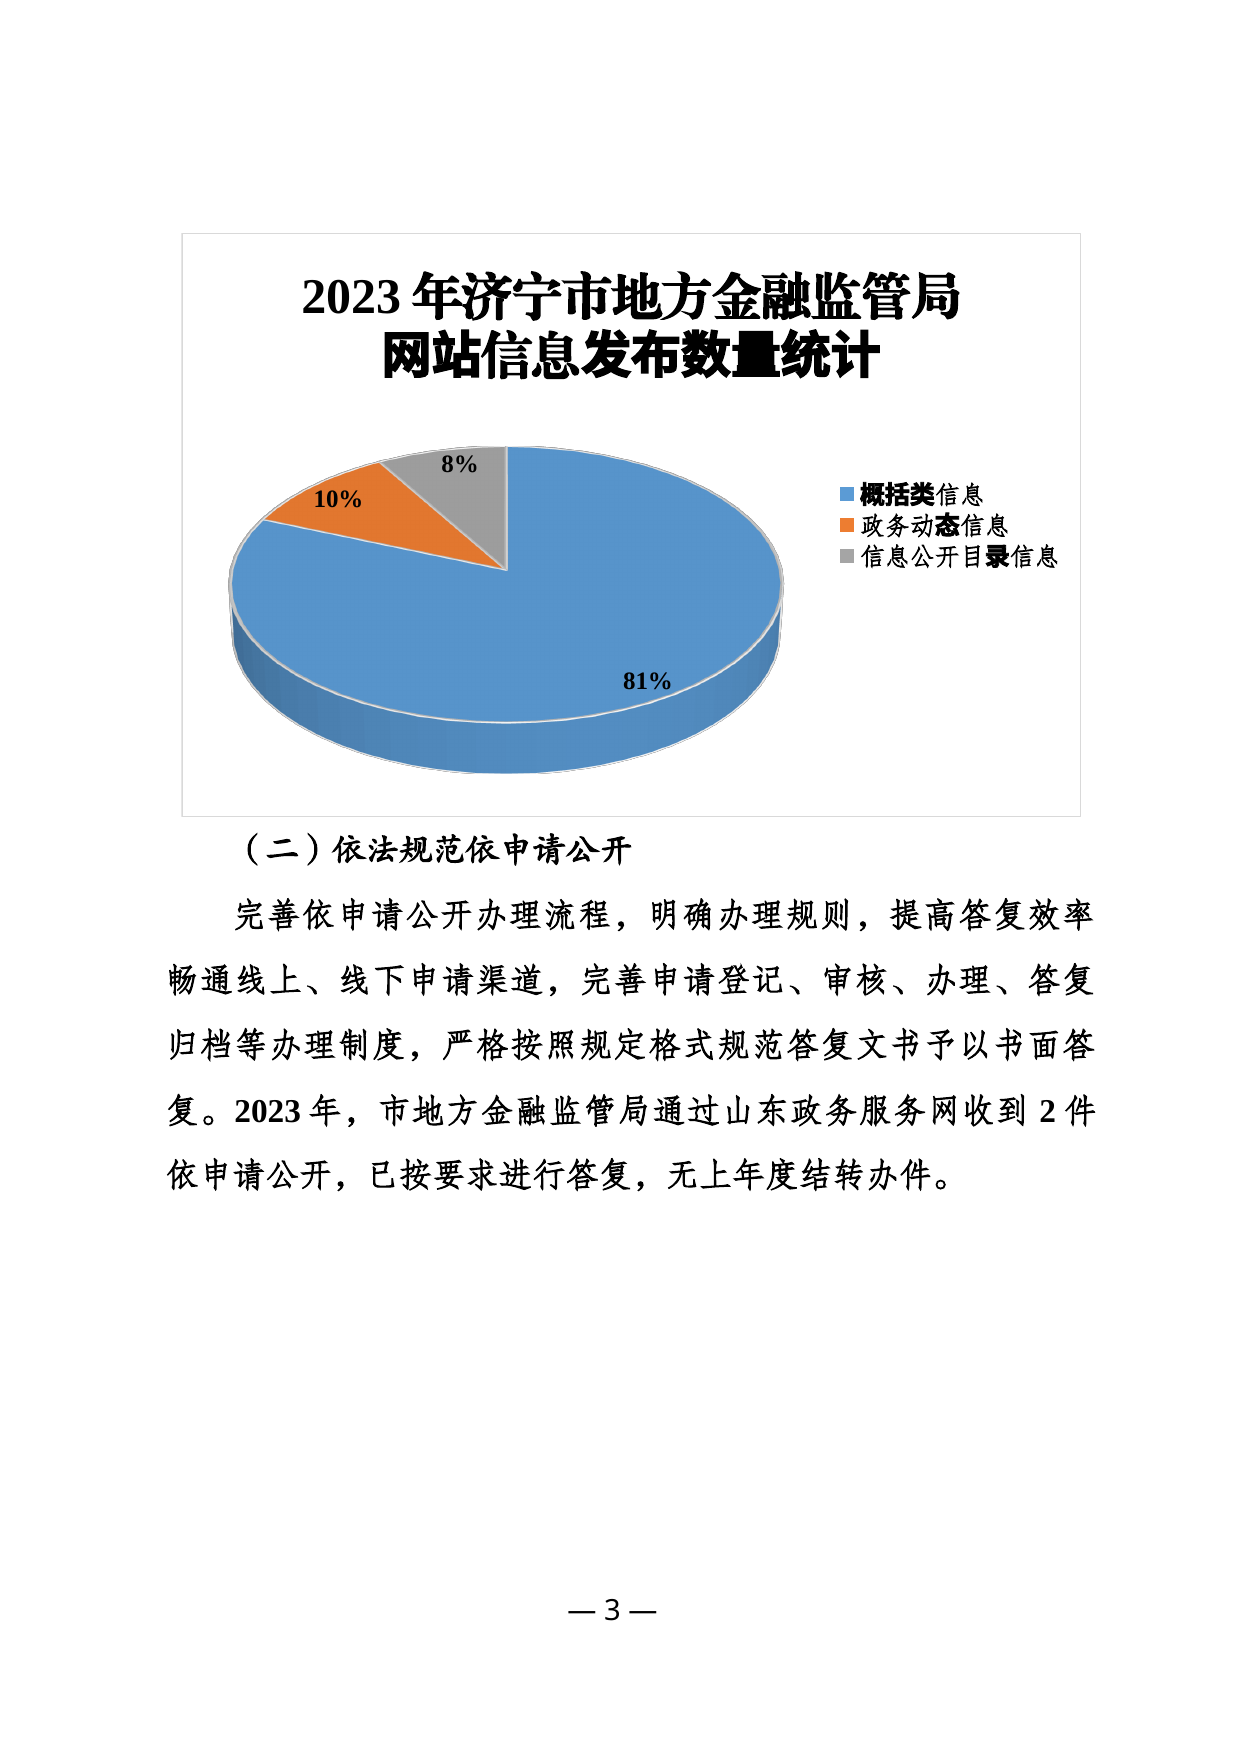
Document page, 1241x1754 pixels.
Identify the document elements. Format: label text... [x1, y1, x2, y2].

text 完善依申请公开办理流程，明确办理规则，提高答复效率。畅通线上、线下申请渠道，完善申请登记、审核、办理、答复归档等办理制度，严格按照规定格式规范答复文书予以书面答复。2023年，市地方金融监管局通过山东政务服务网收到2件依申请公开，已按要求进行答复，无上年度结转办件。 [165, 883, 1097, 1208]
text （二）依法规范依申请公开 [165, 818, 1097, 883]
